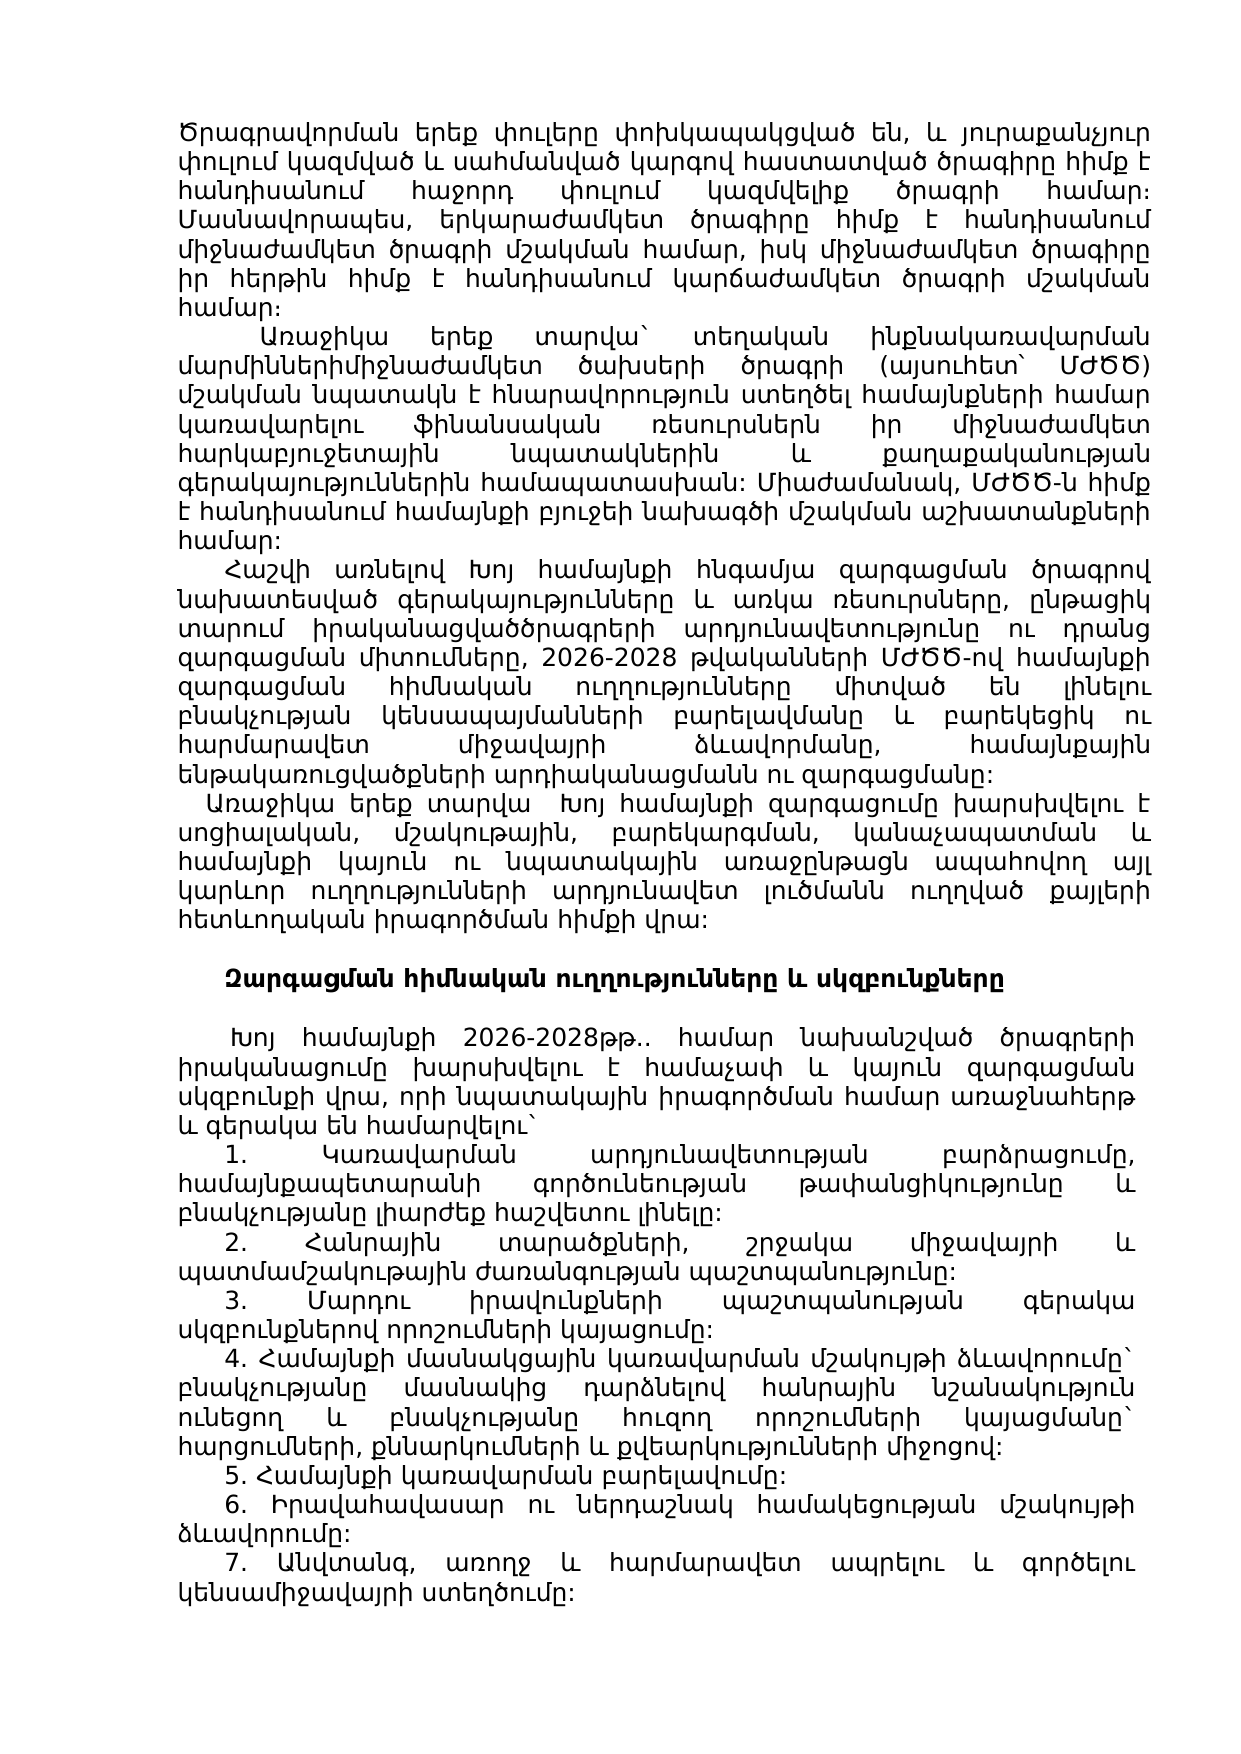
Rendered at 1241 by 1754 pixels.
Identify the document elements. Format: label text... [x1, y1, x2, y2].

text Առաջիկա երեք տարվա Խոյ համայնքի զարգացումը խարսխվելու է սոցիալական, մշակութային, բարեկարգման, կանաչապատման և համայնքի կայուն ու նպատակային առաջընթացն ապահովող այլ կարևոր ուղղությունների արդյունավետ լուծմանն ուղղված քայլերի հետևողական իրագործման հիմքի վրա: [177, 789, 1152, 935]
text Հաշվի առնելով Խոյ համայնքի հնգամյա զարգացման ծրագրով նախատեսված գերակայությունները և առկա ռեսուրսները, ընթացիկ տարում իրականացվածծրագրերի արդյունավետությունը ու դրանց զարգացման միտումները, 2026-2028 թվականների ՄԺԾԾ-ով համայնքի զարգացման հիմնական ուղղությունները միտված են լինելու բնակչության կենսապայմանների բարելավմանը և բարեկեցիկ ու հարմարավետ միջավայրի ձևավորմանը, համայնքային ենթակառուցվածքների արդիականացմանն ու զարգացմանը: [177, 556, 1152, 789]
text 3. Մարդու իրավունքների պաշտպանության գերակա սկզբունքներով որոշումների կայացումը: [177, 1286, 1136, 1344]
text Առաջիկա երեք տարվա` տեղական ինքնակառավարման մարմիններիմիջնաժամկետ ծախսերի ծրագրի (այսուհետ՝ ՄԺԾԾ) մշակման նպատակն է հնարավորություն ստեղծել համայնքների համար կառավարելու ֆինանսական ռեսուրսներն իր միջնաժամկետ հարկաբյուջետային նպատակներին և քաղաքականության գերակայություններին համապատասխան: Միաժամանակ, ՄԺԾԾ-ն հիմք է հանդիսանում համայնքի բյուջեի նախագծի մշակման աշխատանքների համար: [177, 322, 1152, 556]
text Ծրագրավորման երեք փուլերը փոխկապակցված են, և յուրաքանչյուր փուլում կազմված և սահմանված կարգով հաստատված ծրագիրը հիմք է հանդիսանում հաջորդ փուլում կազմվելիք ծրագրի համար։ Մասնավորապես, երկարաժամկետ ծրագիրը հիմք է հանդիսանում միջնաժամկետ ծրագրի մշակման համար, իսկ միջնաժամկետ ծրագիրը իր հերթին հիմք է հանդիսանում կարճաժամկետ ծրագրի մշակման համար։ [177, 118, 1152, 322]
text 1. Կառավարման արդյունավետության բարձրացումը, համայնքապետարանի գործունեության թափանցիկությունը և բնակչությանը լիարժեք հաշվետու լինելը: [177, 1140, 1136, 1228]
text 5. Համայնքի կառավարման բարելավումը: [177, 1461, 1136, 1490]
text Խոյ համայնքի 2026-2028թթ.. համար նախանշված ծրագրերի իրականացումը խարսխվելու է համաչափ և կայուն զարգացման սկզբունքի վրա, որի նպատակային իրագործման համար առաջնահերթ և գերակա են համարվելու` [177, 1022, 1136, 1140]
text 6. Իրավահավասար ու ներդաշնակ համակեցության մշակույթի ձևավորումը: [177, 1490, 1136, 1549]
text 7. Անվտանգ, առողջ և հարմարավետ ապրելու և գործելու կենսամիջավայրի ստեղծումը: [177, 1549, 1136, 1607]
text Զարգացման հիմնական ուղղությունները և սկզբունքները [177, 964, 1136, 993]
text 4. Համայնքի մասնակցային կառավարման մշակույթի ձևավորումը` բնակչությանը մասնակից դարձնելով հանրային նշանակություն ունեցող և բնակչությանը հուզող որոշումների կայացմանը` հարցումների, քննարկումների և քվեարկությունների միջոցով: [177, 1344, 1136, 1461]
text 2. Հանրային տարածքների, շրջակա միջավայրի և պատմամշակութային ժառանգության պաշտպանությունը: [177, 1228, 1136, 1286]
